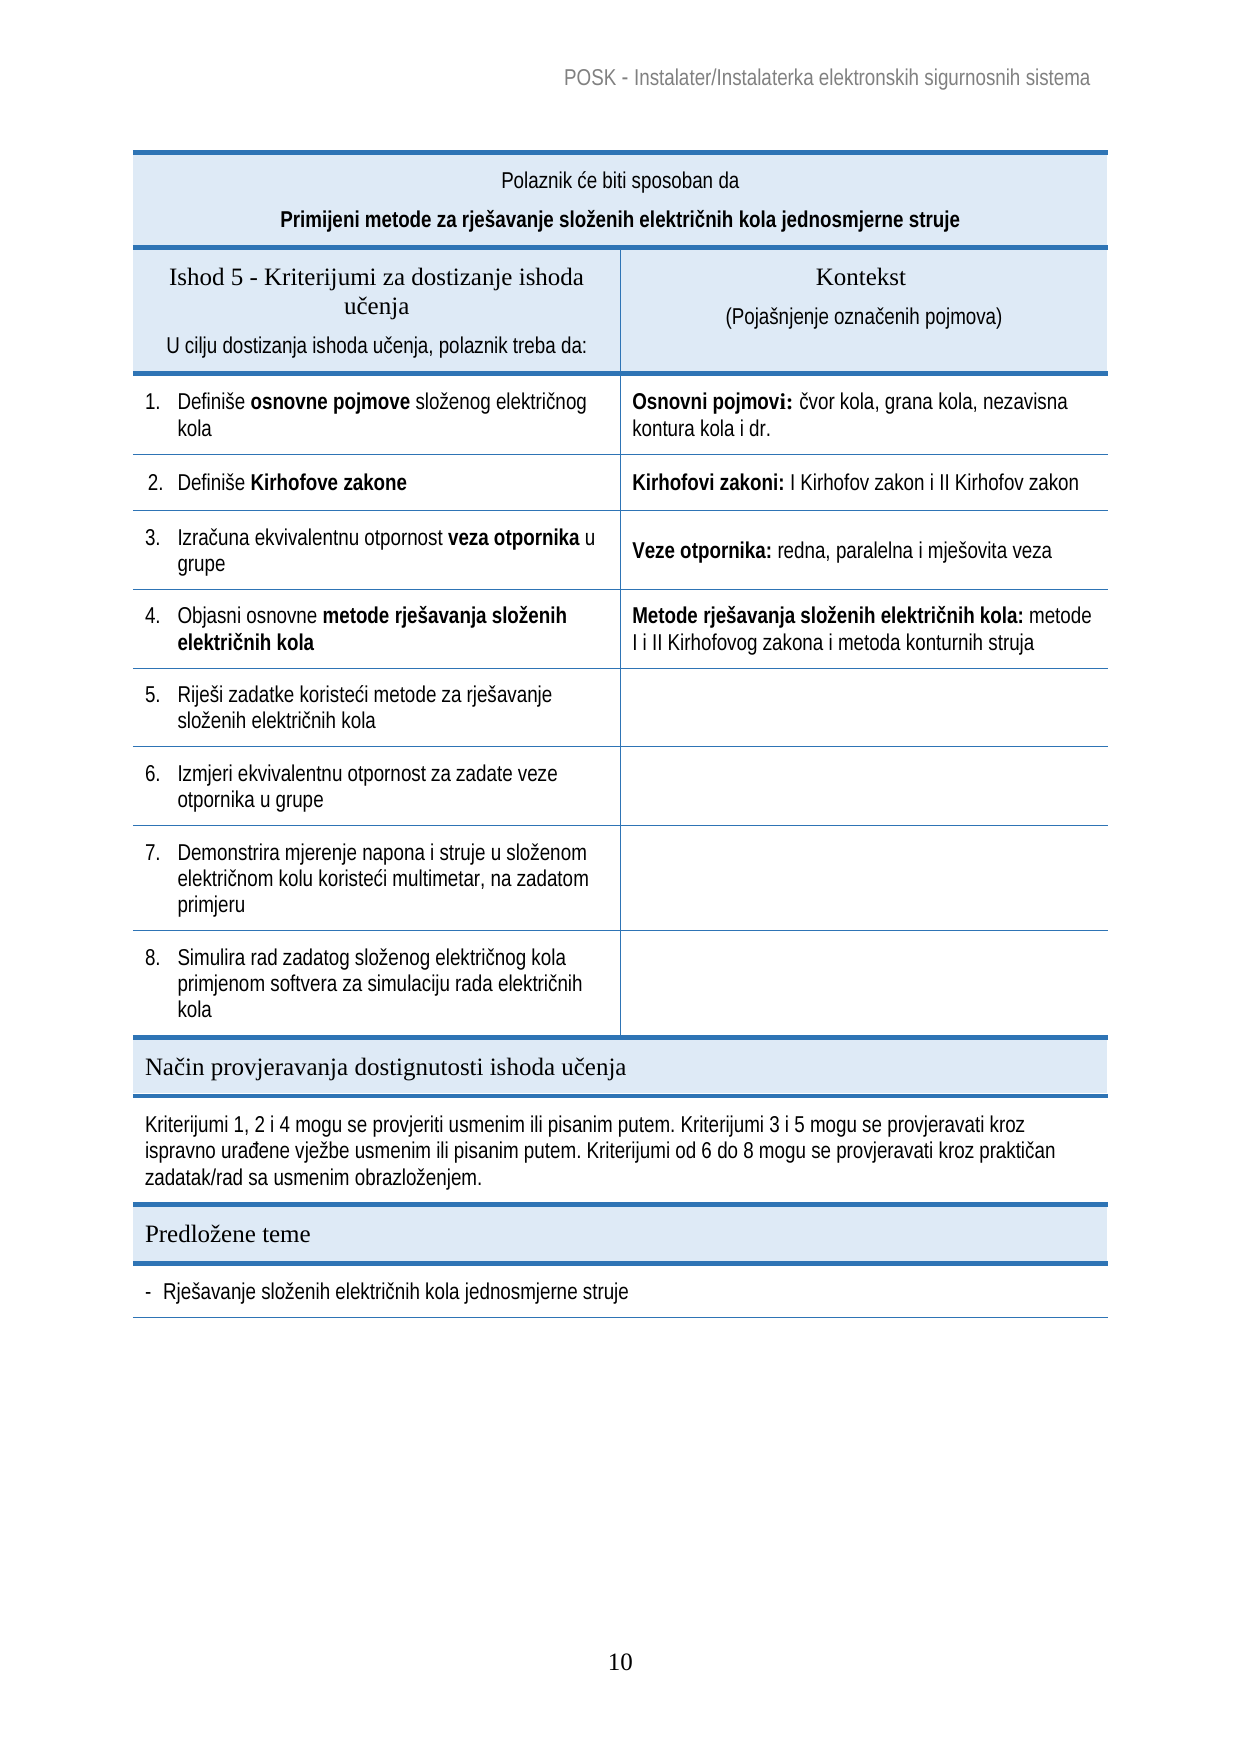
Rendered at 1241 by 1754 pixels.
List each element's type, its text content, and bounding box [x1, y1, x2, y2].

table_cell Izmjeri ekvivalentnu otpornost za zadate veze otpornika u grupe [133, 747, 620, 825]
table_cell [133, 1040, 1107, 1093]
table_cell Simulira rad zadatog složenog električnog kola primjenom softvera za simulaciju rada električnih kola [133, 931, 620, 1035]
table_cell Definiše osnovne pojmove složenog električnog kola [133, 376, 620, 453]
table_cell [621, 669, 1107, 746]
table_cell [621, 826, 1107, 930]
table_cell Osnovni pojmovi: čvor kola, grana kola, nezavisna kontura kola i dr. [621, 376, 1107, 453]
table_cell [621, 250, 1107, 371]
table_cell Objasni osnovne metode rješavanja složenih električnih kola [133, 590, 620, 667]
table_cell Izračuna ekvivalentnu otpornost veza otpornika u grupe [133, 511, 620, 589]
table_cell [133, 1207, 1107, 1261]
table_cell Definiše Kirhofove zakone [133, 455, 620, 510]
table_cell Rješavanje složenih električnih kola jednosmjerne struje [133, 1266, 1107, 1317]
table_header Primijeni metode za rješavanje složenih električnih kola jednosmjerne struje [133, 155, 1107, 245]
table_cell Metode rješavanja složenih električnih kola: metode I i II Kirhofovog zakona i metoda konturnih struja [621, 590, 1107, 667]
table_cell Veze otpornika: redna, paralelna i mješovita veza [621, 511, 1107, 589]
table_cell Riješi zadatke koristeći metode za rješavanje složenih električnih kola [133, 669, 620, 746]
table_cell Kirhofovi zakoni: I Kirhofov zakon i II Kirhofov zakon [621, 455, 1107, 510]
table_cell [133, 1098, 1107, 1202]
table_cell [621, 931, 1107, 1035]
table_cell [133, 250, 620, 371]
table_cell Demonstrira mjerenje napona i struje u složenom električnom kolu koristeći multimetar, na zadatom primjeru [133, 826, 620, 930]
table_cell [621, 747, 1107, 825]
